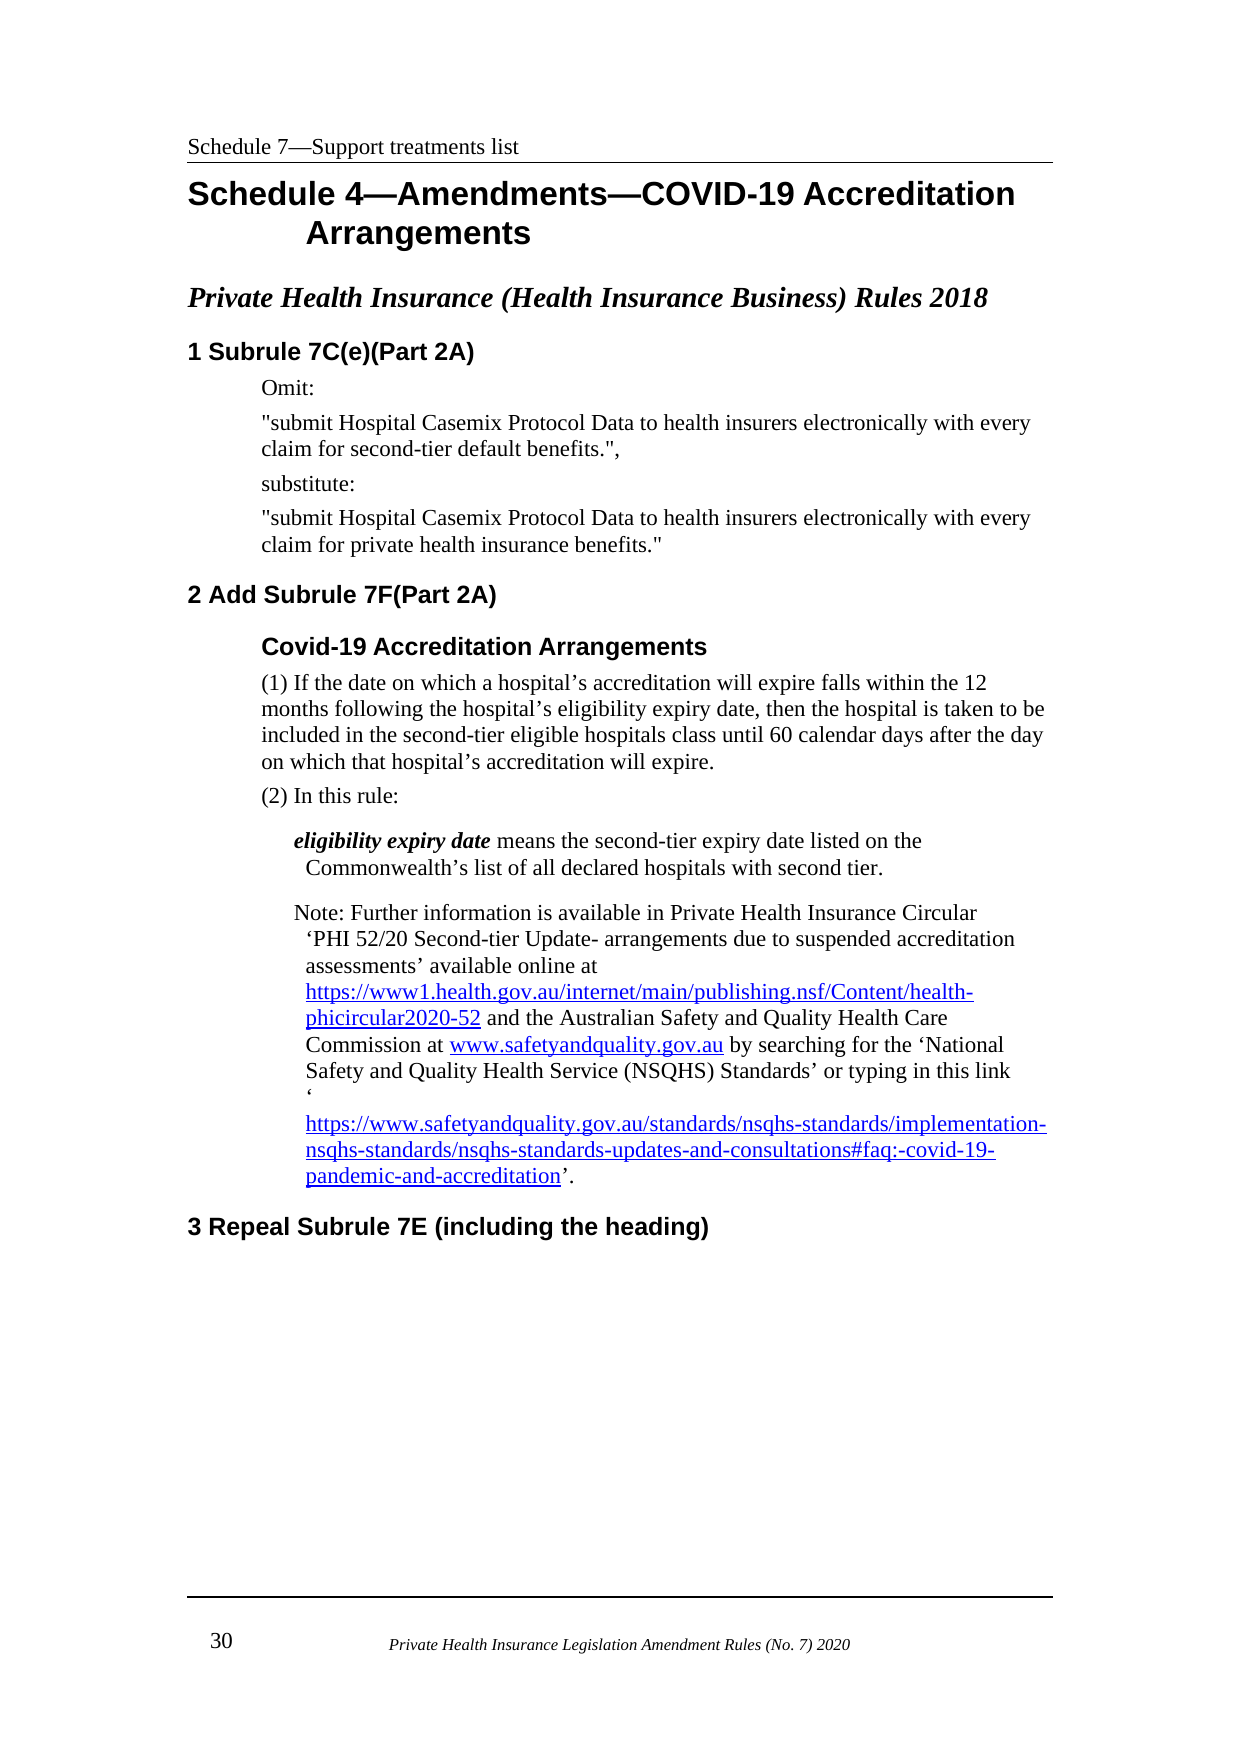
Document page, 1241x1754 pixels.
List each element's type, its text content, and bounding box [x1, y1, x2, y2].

text "submit Hospital Casemix Protocol Data to health insurers electronically with every claim for second-tier default benefits.", [261, 408, 1053, 461]
text Omit: [261, 374, 1053, 400]
text (1) If the date on which a hospital’s accreditation will expire falls within the 12 months following the hospital’s eligibility expiry date, then the hospital is taken to be included in the second-tier eligible hospitals class until 60 calendar days after the day on which that hospital’s accreditation will expire. [261, 669, 1053, 774]
text 2 Add Subrule 7F(Part 2A) [187, 580, 1053, 609]
text 3 Repeal Subrule 7E (including the heading) [187, 1212, 1053, 1241]
text Schedule 4—Amendments—COVID-19 Accreditation Arrangements [187, 174, 1053, 251]
text (2) In this rule: [261, 782, 1053, 809]
text 1 Subrule 7C(e)(Part 2A) [187, 337, 1053, 366]
text Private Health Insurance (Health Insurance Business) Rules 2018 [187, 280, 1053, 314]
text Covid-19 Accreditation Arrangements [261, 632, 1053, 660]
text substitute: [187, 469, 1053, 496]
text Note: Further information is available in Private Health Insurance Circular ‘PHI 52/20 Second-tier Update- arrangements due to suspended accreditation assessments’ available online at https://www1.health.gov.au/internet/main/publishing.nsf/Content/health-phicircular2020-52 and the Australian Safety and Quality Health Care Commission at www.safetyandquality.gov.au by searching for the ‘National Safety and Quality Health Service (NSQHS) Standards’ or typing in this link ‘https://www.safetyandquality.gov.au/standards/nsqhs-standards/implementation-nsqhs-standards/nsqhs-standards-updates-and-consultations#faq:-covid-19-pandemic-and-accreditation’. [187, 899, 1053, 1189]
text eligibility expiry date means the second-tier expiry date listed on the Commonwealth’s list of all declared hospitals with second tier. [187, 827, 1053, 880]
text "submit Hospital Casemix Protocol Data to health insurers electronically with every claim for private health insurance benefits." [261, 504, 1053, 557]
